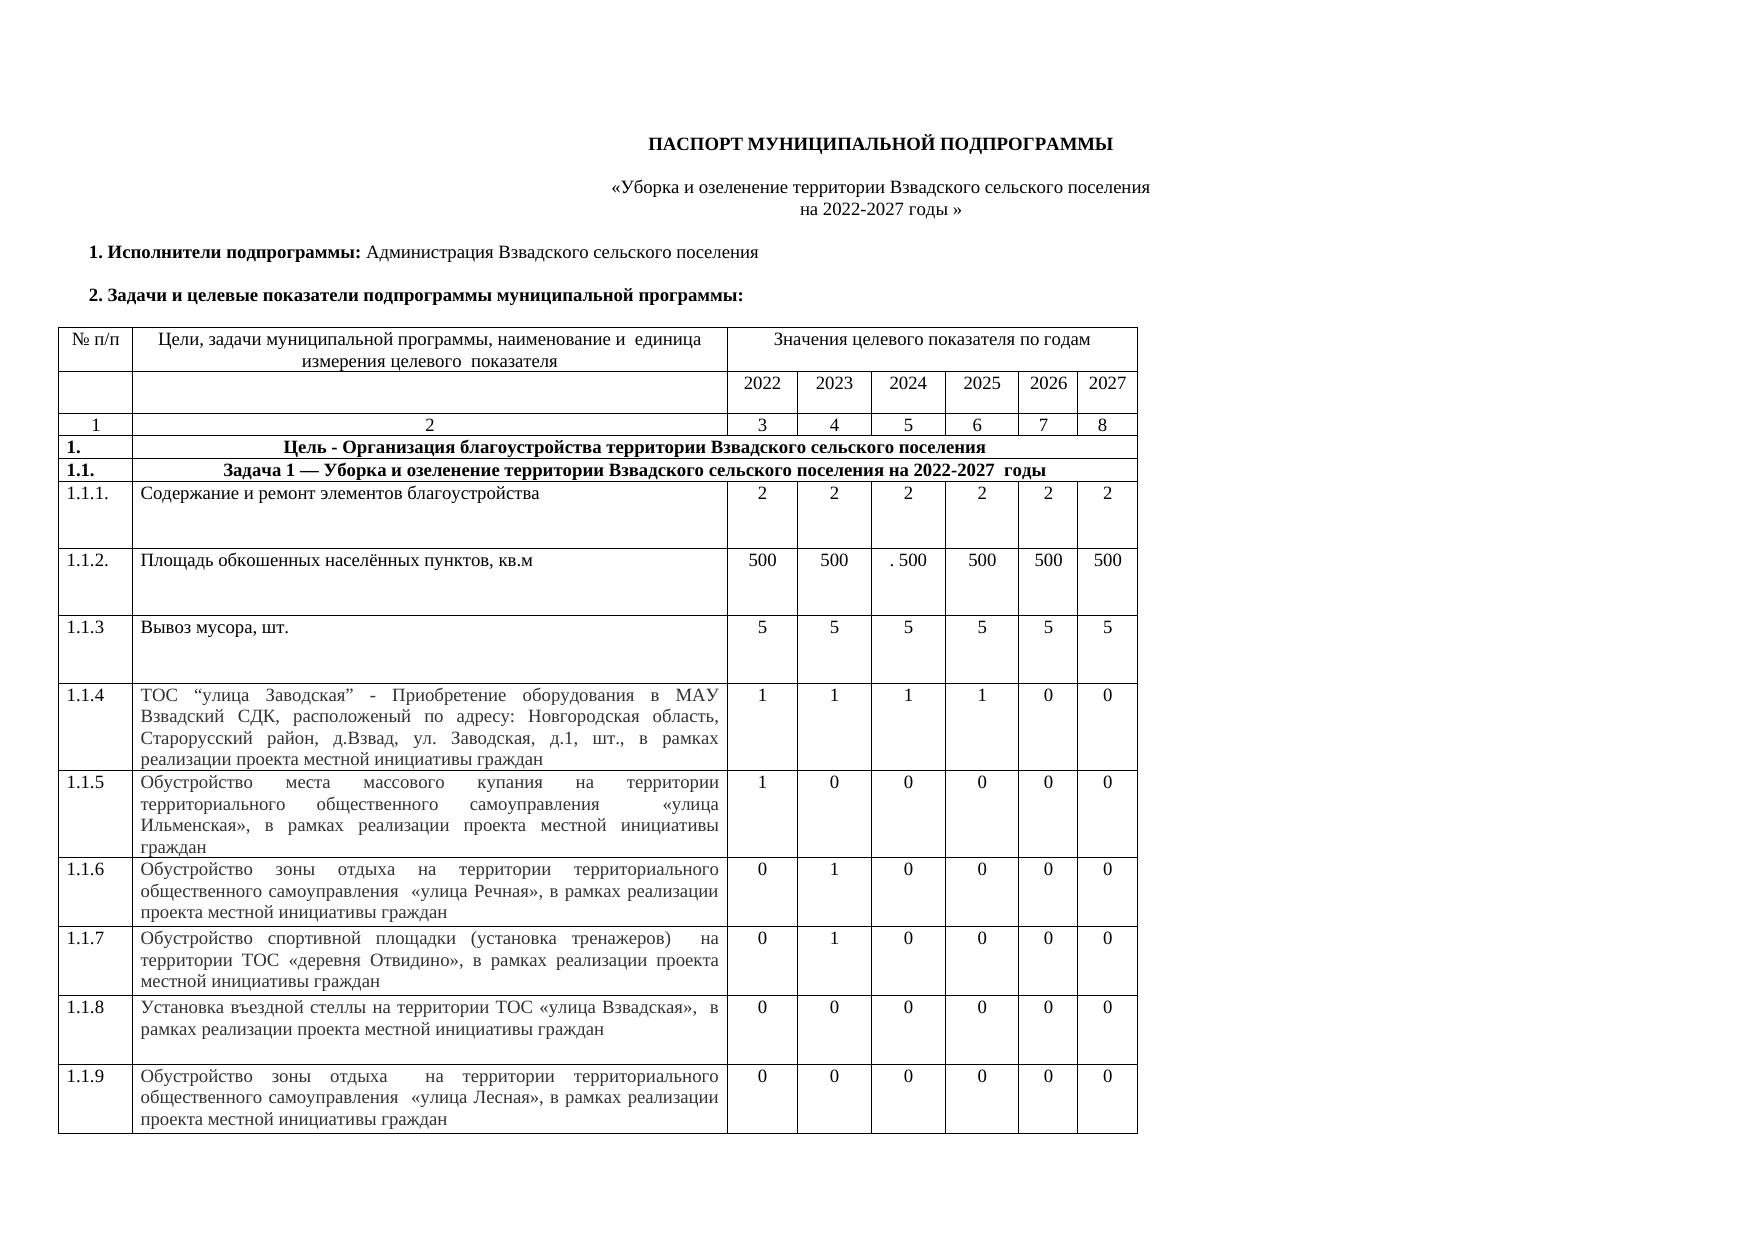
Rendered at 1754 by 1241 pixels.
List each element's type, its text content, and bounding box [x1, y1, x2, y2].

table_cell 0 [728, 927, 797, 995]
text на 2022-2027 годы » [89, 198, 1673, 219]
table_cell 500 [946, 549, 1018, 615]
table_cell 5 [872, 616, 945, 682]
table_cell 2 [946, 482, 1018, 548]
table_cell 1 [946, 684, 1018, 770]
table_cell Площадь обкошенных населённых пунктов, кв.м [133, 549, 727, 615]
table_cell 1 [798, 927, 871, 995]
table_cell 0 [798, 771, 871, 857]
table_cell 1 [59, 414, 132, 435]
table_cell 0 [1078, 771, 1137, 857]
table_cell 1 [798, 684, 871, 770]
table_cell 0 [872, 858, 945, 926]
table_cell 0 [872, 927, 945, 995]
table_cell 0 [946, 771, 1018, 857]
table_cell 1.1.2. [59, 549, 132, 615]
table_cell Вывоз мусора, шт. [133, 616, 727, 682]
table_cell 7 [1019, 414, 1077, 435]
table_cell 2 [133, 414, 727, 435]
table_cell [59, 372, 132, 413]
table_cell 0 [946, 1065, 1018, 1132]
table_cell 6 [946, 414, 1018, 435]
table_cell Обустройство зоны отдыха на территории территориального общественного самоуправления «улица Лесная», в рамках реализации проекта местной инициативы граждан [133, 1065, 727, 1132]
table_cell 1 [728, 684, 797, 770]
table_cell 2026 [1019, 372, 1077, 413]
table_cell 0 [1019, 858, 1077, 926]
table_cell Задача 1 — Уборка и озеленение территории Взвадского сельского поселения на 2022-2027 годы [133, 459, 1137, 481]
table_cell 0 [1078, 684, 1137, 770]
table_cell 2 [872, 482, 945, 548]
table_cell 2027 [1078, 372, 1137, 413]
table_cell 0 [1078, 1065, 1137, 1132]
table_cell 1.1.6 [59, 858, 132, 926]
table_cell 0 [946, 927, 1018, 995]
table_cell [133, 372, 727, 413]
table_cell 500 [1019, 549, 1077, 615]
table_cell 5 [728, 616, 797, 682]
table_cell 0 [872, 771, 945, 857]
text ПАСПОРТ МУНИЦИПАЛЬНОЙ ПОДПРОГРАММЫ [89, 133, 1673, 154]
table_header № п/п [59, 328, 132, 371]
table_cell 0 [798, 1065, 871, 1132]
table_cell 500 [728, 549, 797, 615]
table_cell 2 [1019, 482, 1077, 548]
table_cell 3 [728, 414, 797, 435]
table_cell 5 [872, 414, 945, 435]
table_cell 0 [1019, 927, 1077, 995]
table_cell Обустройство места массового купания на территории территориального общественного самоуправления «улица Ильменская», в рамках реализации проекта местной инициативы граждан [133, 771, 727, 857]
table_cell ТОС “улица Заводская” - Приобретение оборудования в МАУ Взвадский СДК, расположеный по адресу: Новгородская область, Старорусский район, д.Взвад, ул. Заводская, д.1, шт., в рамках реализации проекта местной инициативы граждан [133, 684, 727, 770]
table_cell 2022 [728, 372, 797, 413]
table_cell 1 [872, 684, 945, 770]
table_cell 5 [1019, 616, 1077, 682]
table_header Значения целевого показателя по годам [728, 328, 1137, 371]
table_cell 0 [1019, 1065, 1077, 1132]
table_cell 2024 [872, 372, 945, 413]
table_cell 5 [946, 616, 1018, 682]
table_cell Обустройство зоны отдыха на территории территориального общественного самоуправления «улица Речная», в рамках реализации проекта местной инициативы граждан [133, 858, 727, 926]
table_cell 0 [1078, 927, 1137, 995]
table_cell 4 [798, 414, 871, 435]
table_cell . 500 [872, 549, 945, 615]
table_cell 2 [728, 482, 797, 548]
table_cell 1.1.7 [59, 927, 132, 995]
table_cell 0 [728, 1065, 797, 1132]
table_cell 0 [728, 996, 797, 1064]
table_cell 1.1.3 [59, 616, 132, 682]
table_cell 1 [798, 858, 871, 926]
table_cell 1.1.9 [59, 1065, 132, 1132]
table_cell 2025 [946, 372, 1018, 413]
table_header Цели, задачи муниципальной программы, наименование и единица измерения целевого показателя [133, 328, 727, 371]
list Задачи и целевые показатели подпрограммы муниципальной программы: [89, 284, 1673, 305]
table_cell 2 [798, 482, 871, 548]
table_cell 0 [872, 996, 945, 1064]
table_cell 1.1.8 [59, 996, 132, 1064]
table_cell Обустройство спортивной площадки (установка тренажеров) на территории ТОС «деревня Отвидино», в рамках реализации проекта местной инициативы граждан [133, 927, 727, 995]
table_cell 1 [728, 771, 797, 857]
table_cell 0 [946, 996, 1018, 1064]
text «Уборка и озеленение территории Взвадского сельского поселения [89, 176, 1673, 198]
table_cell 1.1. [59, 459, 132, 481]
table_cell Цель - Организация благоустройства территории Взвадского сельского поселения [133, 436, 1137, 458]
table_cell 0 [1019, 771, 1077, 857]
table_cell 0 [872, 1065, 945, 1132]
table_cell Содержание и ремонт элементов благоустройства [133, 482, 727, 548]
text 1. Исполнители подпрограммы: Администрация Взвадского сельского поселения [89, 241, 1673, 262]
table_cell Установка въездной стеллы на территории ТОС «улица Взвадская», в рамках реализации проекта местной инициативы граждан [133, 996, 727, 1064]
table_cell 8 [1078, 414, 1137, 435]
table_cell 1.1.5 [59, 771, 132, 857]
table_cell 1.1.1. [59, 482, 132, 548]
table_cell 5 [798, 616, 871, 682]
table_cell 500 [798, 549, 871, 615]
table_cell 0 [1078, 858, 1137, 926]
table_cell 0 [1019, 684, 1077, 770]
table_cell 1. [59, 436, 132, 458]
table_cell 0 [798, 996, 871, 1064]
table_cell 500 [1078, 549, 1137, 615]
table_cell 5 [1078, 616, 1137, 682]
table_cell 0 [1078, 996, 1137, 1064]
table_cell 0 [728, 858, 797, 926]
table_cell 1.1.4 [59, 684, 132, 770]
table_cell 0 [946, 858, 1018, 926]
table_cell 0 [1019, 996, 1077, 1064]
table_cell 2 [1078, 482, 1137, 548]
table_cell 2023 [798, 372, 871, 413]
